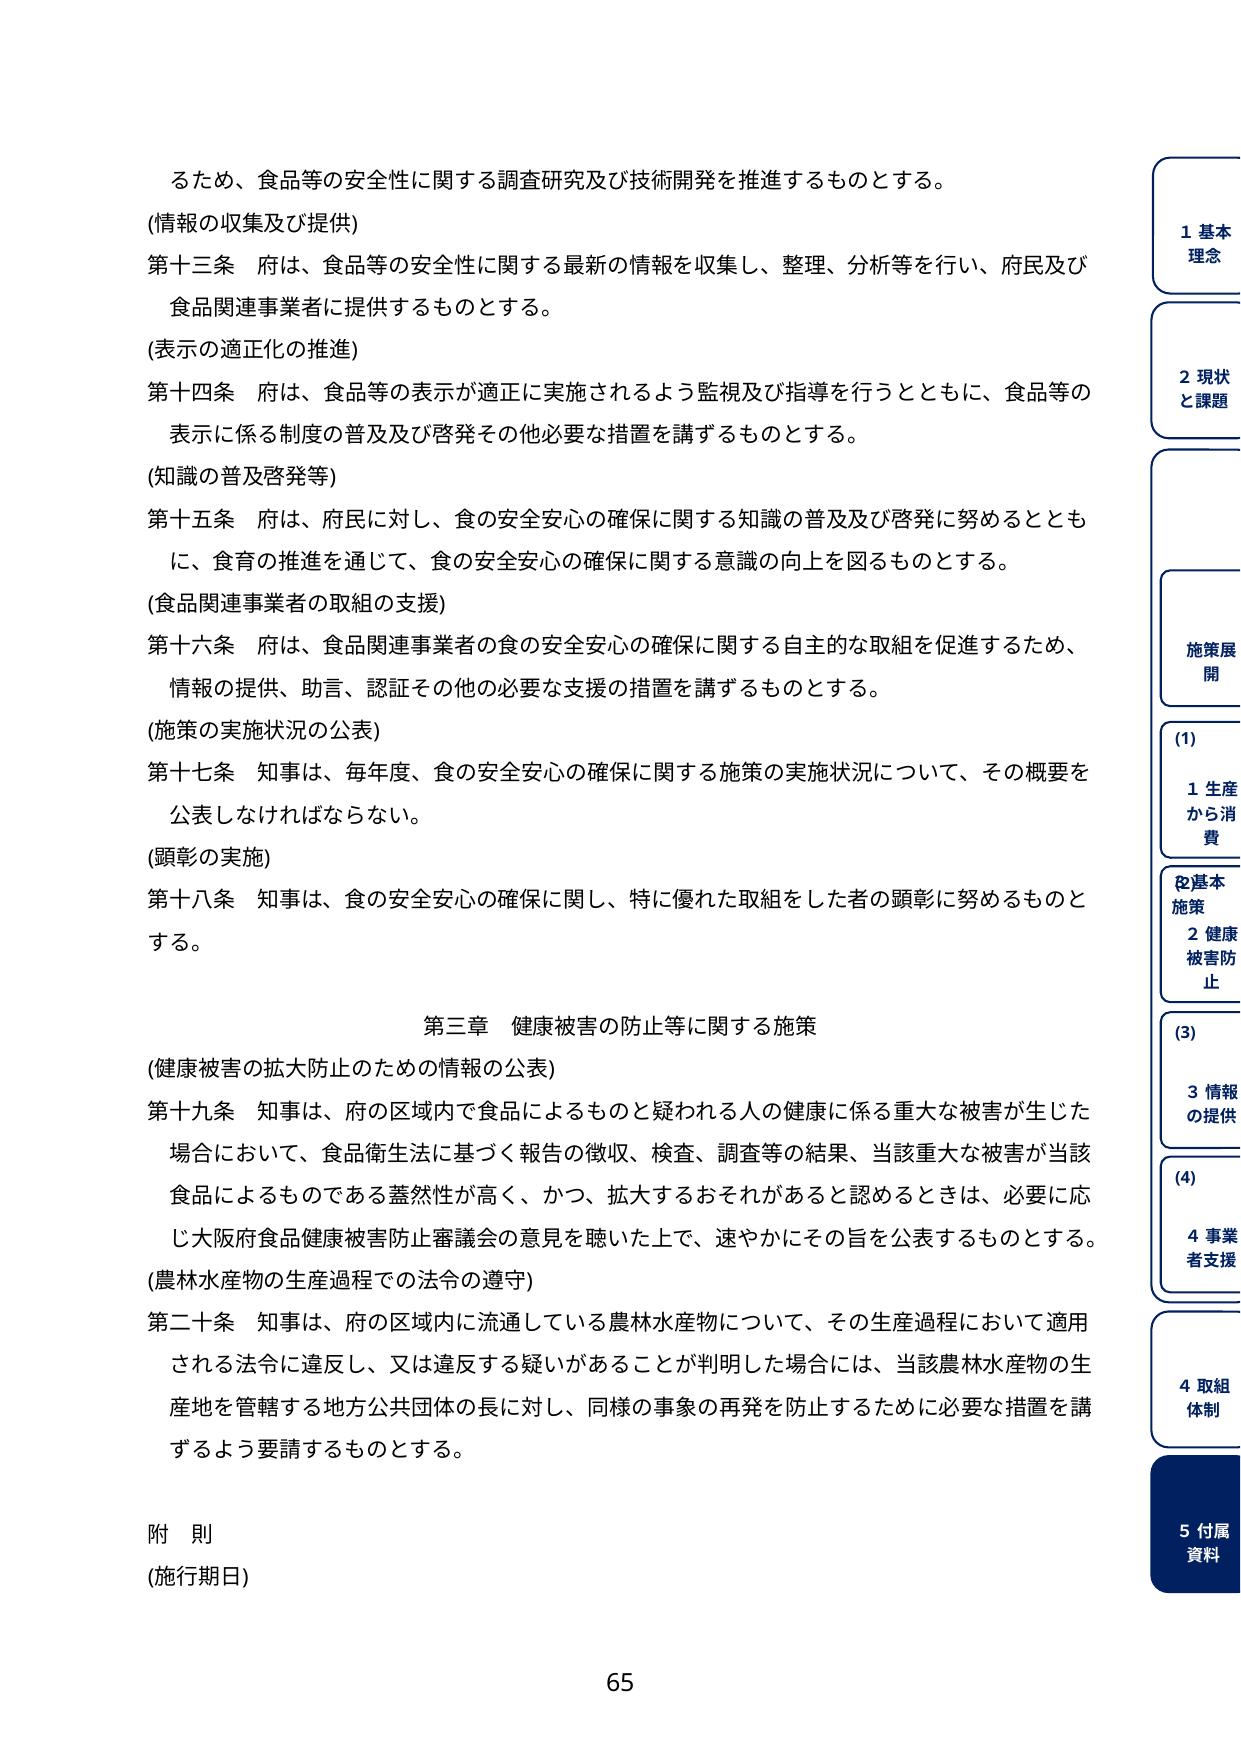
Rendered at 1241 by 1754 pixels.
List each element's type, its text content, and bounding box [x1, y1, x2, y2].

text (顕彰の実施) [148, 835, 1092, 877]
text 第三章 健康被害の防止等に関する施策 [148, 1004, 1092, 1046]
text (施策の実施状況の公表) [148, 708, 1092, 750]
text 第十七条 知事は、毎年度、食の安全安心の確保に関する施策の実施状況について、その概要を公表しなければならない。 [148, 750, 1092, 835]
text 第十九条 知事は、府の区域内で食品によるものと疑われる人の健康に係る重大な被害が生じた場合において、食品衛生法に基づく報告の徴収、検査、調査等の結果、当該重大な被害が当該食品によるものである蓋然性が高く、かつ、拡大するおそれがあると認めるときは、必要に応じ大阪府食品健康被害防止審議会の意見を聴いた上で、速やかにその旨を公表するものとする。 [148, 1088, 1092, 1258]
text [148, 158, 1092, 200]
text (健康被害の拡大防止のための情報の公表) [148, 1046, 1092, 1088]
text (農林水産物の生産過程での法令の遵守) [148, 1258, 1092, 1300]
text (施行期日) [148, 1554, 1092, 1596]
text (食品関連事業者の取組の支援) [148, 581, 1092, 623]
text (表示の適正化の推進) [148, 327, 1092, 369]
text 第十四条 府は、食品等の表示が適正に実施されるよう監視及び指導を行うとともに、食品等の表示に係る制度の普及及び啓発その他必要な措置を講ずるものとする。 [148, 369, 1092, 454]
text 附 則 [148, 1511, 1092, 1554]
text 第十三条 府は、食品等の安全性に関する最新の情報を収集し、整理、分析等を行い、府民及び食品関連事業者に提供するものとする。 [148, 243, 1092, 327]
text (情報の収集及び提供) [148, 200, 1092, 243]
text (知識の普及啓発等) [148, 454, 1092, 496]
text 第二十条 知事は、府の区域内に流通している農林水産物について、その生産過程において適用される法令に違反し、又は違反する疑いがあることが判明した場合には、当該農林水産物の生産地を管轄する地方公共団体の長に対し、同様の事象の再発を防止するために必要な措置を講ずるよう要請するものとする。 [148, 1300, 1092, 1469]
text 第十八条 知事は、食の安全安心の確保に関し、特に優れた取組をした者の顕彰に努めるものとする。 [148, 877, 1092, 962]
text 第十五条 府は、府民に対し、食の安全安心の確保に関する知識の普及及び啓発に努めるとともに、食育の推進を通じて、食の安全安心の確保に関する意識の向上を図るものとする。 [148, 496, 1092, 581]
text 第十六条 府は、食品関連事業者の食の安全安心の確保に関する自主的な取組を促進するため、情報の提供、助言、認証その他の必要な支援の措置を講ずるものとする。 [148, 623, 1092, 708]
